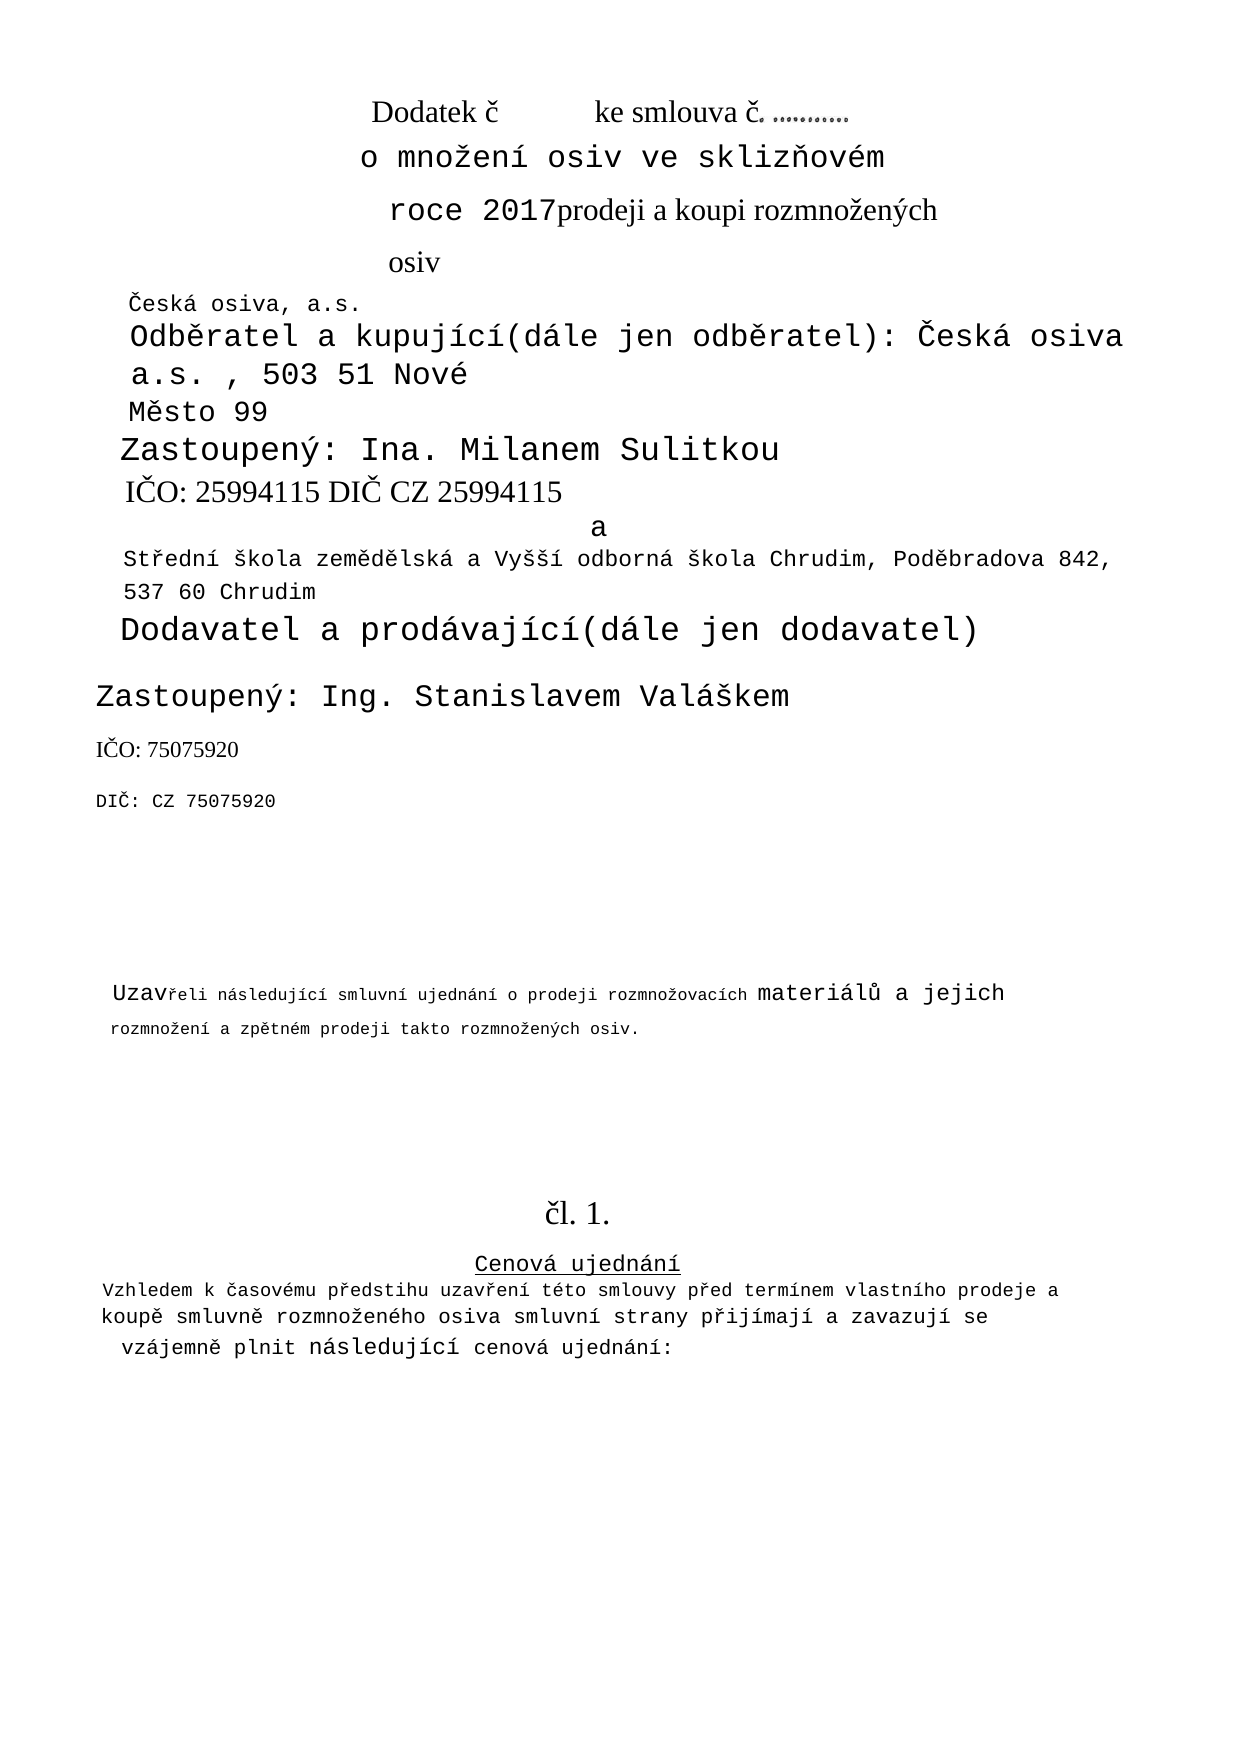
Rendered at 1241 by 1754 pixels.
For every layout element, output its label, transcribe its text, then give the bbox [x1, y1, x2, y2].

text Střední škola zemědělská a Vyšší odborná škola Chrudim, Poděbradova 842, [123, 548, 1192, 574]
text Dodatek č ke smlouva č [96, 93, 1192, 129]
subtitle o množení osiv ve sklizňovém roce 2017prodeji a koupi rozmnožených osiv [359, 142, 951, 279]
text čl. 1. [96, 1193, 1059, 1232]
text Česká osiva, a.s. [128, 293, 1192, 318]
text DIČ: CZ 75075920 [96, 793, 1192, 812]
subtitle IČO: 25994115 DIČ CZ 25994115 [125, 473, 1192, 509]
text IČO: 75075920 [96, 736, 1192, 762]
subtitle Cenová ujednání [96, 1253, 1059, 1278]
text koupě smluvně rozmnoženého osiva smluvní strany přijímají a zavazují se vzájemně plnit následující cenová ujednání: [101, 1306, 1072, 1362]
text Dodavatel a prodávající(dále jen dodavatel) [120, 613, 1192, 651]
text Zastoupený: Ina. Milanem Sulitkou [120, 433, 1192, 470]
text a [96, 512, 1102, 545]
picture [759, 116, 849, 123]
text Uzavřeli následující smluvní ujednání o prodeji rozmnožovacích materiálů a jejich rozmnožení a zpětném prodeji takto rozmnožených osiv. [110, 981, 1053, 1040]
subtitle Odběratel a kupující(dále jen odběratel): Česká osiva a.s. , 503 51 Nové [129, 321, 1192, 394]
text 537 60 Chrudim [123, 580, 1192, 606]
text Vzhledem k časovému předstihu uzavření této smlouvy před termínem vlastního prodeje a [102, 1281, 1192, 1302]
text Město 99 [128, 397, 1192, 430]
text Zastoupený: Ing. Stanislavem Valáškem [96, 680, 1192, 716]
